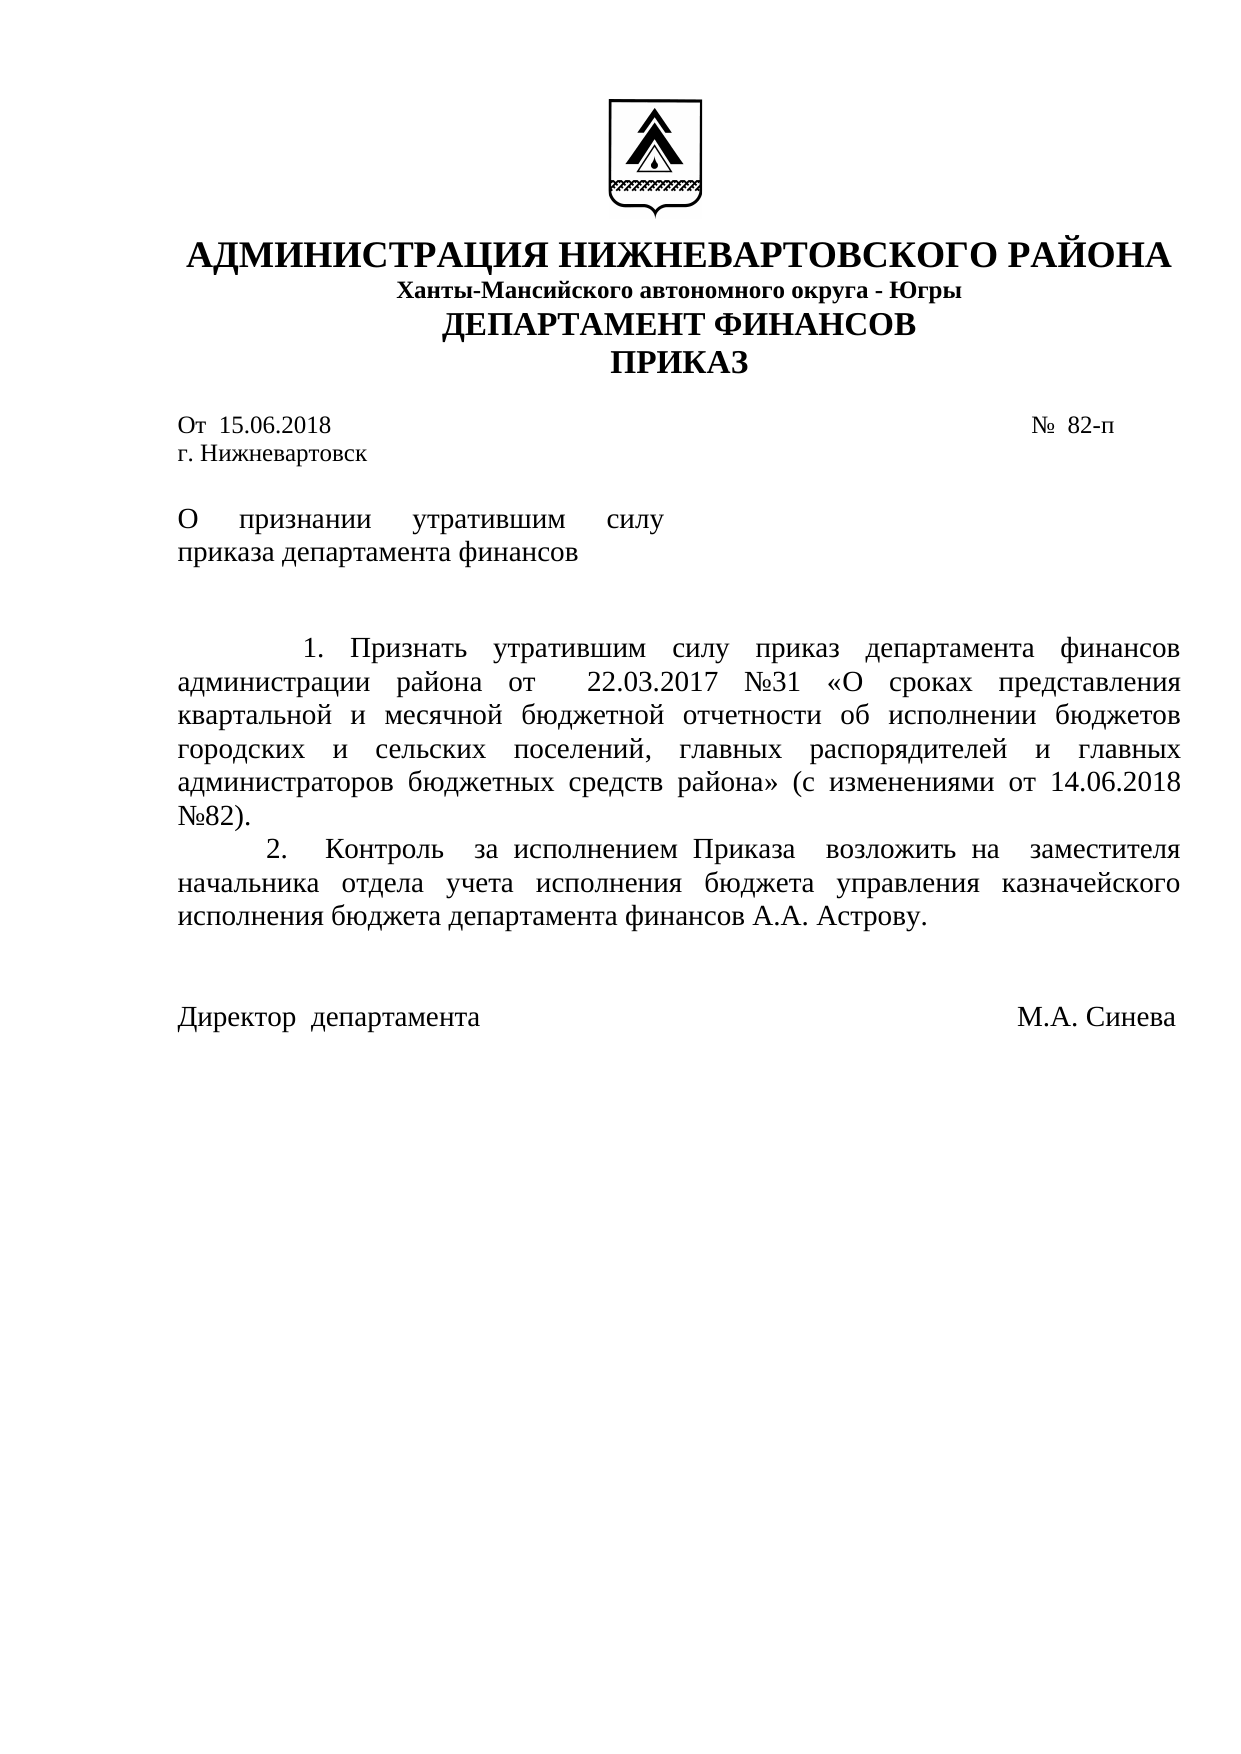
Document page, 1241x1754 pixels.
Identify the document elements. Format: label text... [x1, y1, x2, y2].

text 2. Контроль за исполнением Приказа возложить на заместителя начальника отдела учета исполнения бюджета управления казначейского исполнения бюджета департамента финансов А.А. Астрову. [177, 831, 1181, 932]
title О признании утратившим силу приказа департамента финансов [177, 501, 664, 568]
title Директор департамента М.А. Синева [177, 999, 1181, 1033]
title 1. Признать утратившим силу приказ департамента финансов администрации района от 22.03.2017 №31 «О сроках представления квартальной и месячной бюджетной отчетности об исполнении бюджетов городских и сельских поселений, главных распорядителей и главных администраторов бюджетных средств района» (с изменениями от 14.06.2018 №82). [177, 630, 1181, 831]
subtitle АДМИНИСТРАЦИЯ Нижневартовского района [177, 161, 1181, 276]
text От 15.06.2018 № 82-п [177, 410, 1181, 438]
text ДЕПАРТАМЕНТ ФИНАНСОВ [177, 304, 1181, 343]
text Ханты-Мансийского автономного округа - Югры [177, 276, 1181, 304]
text ПРИКАЗ [177, 343, 1181, 381]
text г. Нижневартовск [177, 438, 1181, 467]
